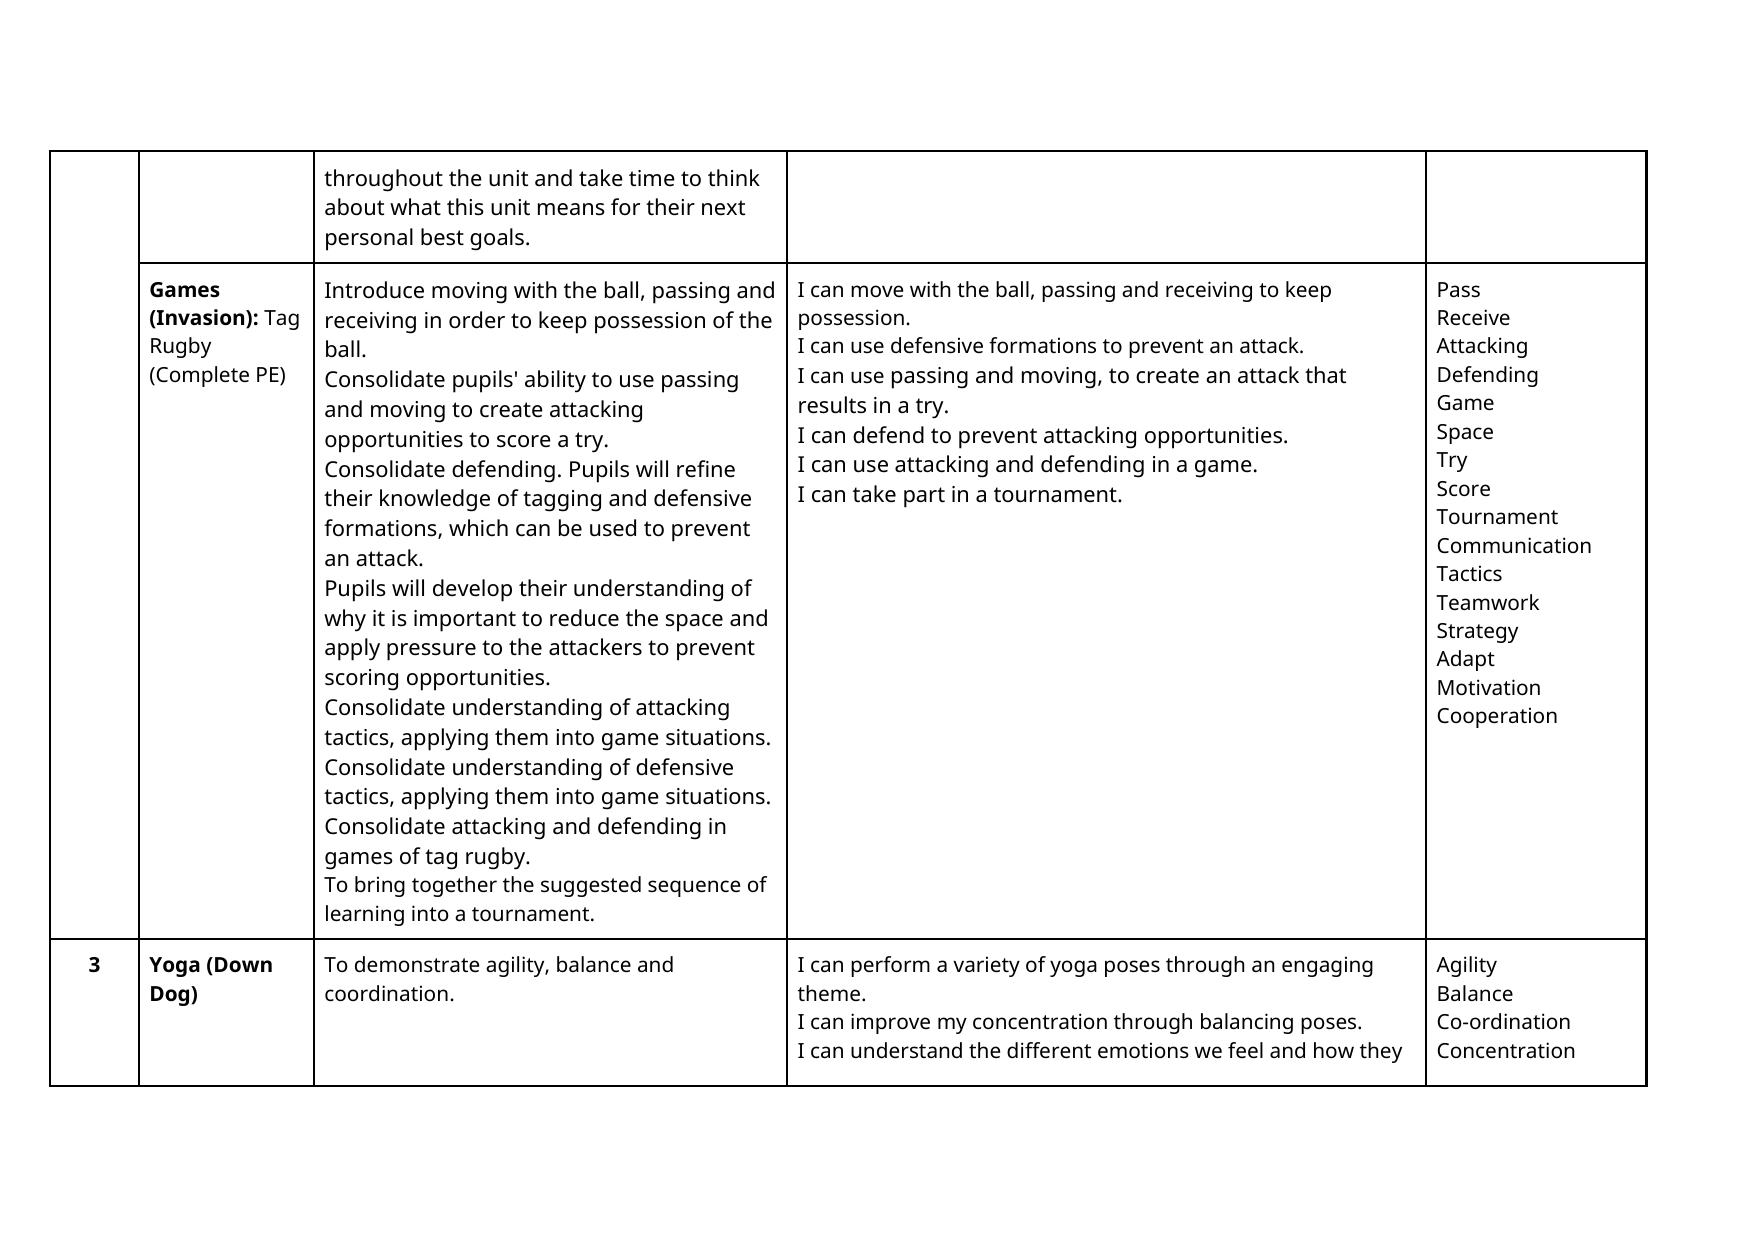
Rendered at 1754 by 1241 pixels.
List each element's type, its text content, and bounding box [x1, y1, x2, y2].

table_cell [788, 940, 1425, 1085]
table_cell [788, 152, 1425, 262]
table_cell 3 [51, 940, 138, 1085]
table_cell I can move with the ball, passing and receiving to keep possession. I can use defensive formations to prevent an attack. I can use passing and moving, to create an attack that results in a try. I can defend to prevent attacking opportunities. I can use attacking and defending in a game. I can take part in a tournament. [788, 264, 1425, 938]
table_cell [140, 152, 313, 262]
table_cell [1427, 152, 1645, 262]
table_cell 2 [51, 152, 138, 938]
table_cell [315, 940, 786, 1085]
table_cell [1427, 940, 1645, 1085]
table_cell Yoga (Down Dog) [140, 940, 313, 1085]
table_cell Pass Receive Attacking Defending Game Space Try Score Tournament Communication Tactics Teamwork Strategy Adapt Motivation Cooperation [1427, 264, 1645, 938]
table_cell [315, 152, 786, 262]
table_cell Introduce moving with the ball, passing and receiving in order to keep possession of the ball. Consolidate pupils' ability to use passing and moving to create attacking opportunities to score a try. Consolidate defending. Pupils will refine their knowledge of tagging and defensive formations, which can be used to prevent an attack. Pupils will develop their understanding of why it is important to reduce the space and apply pressure to the attackers to prevent scoring opportunities. Consolidate understanding of attacking tactics, applying them into game situations. Consolidate understanding of defensive tactics, applying them into game situations. Consolidate attacking and defending in games of tag rugby. To bring together the suggested sequence of learning into a tournament. [315, 264, 786, 938]
table_cell Games (Invasion): Tag Rugby (Complete PE) [140, 264, 313, 938]
